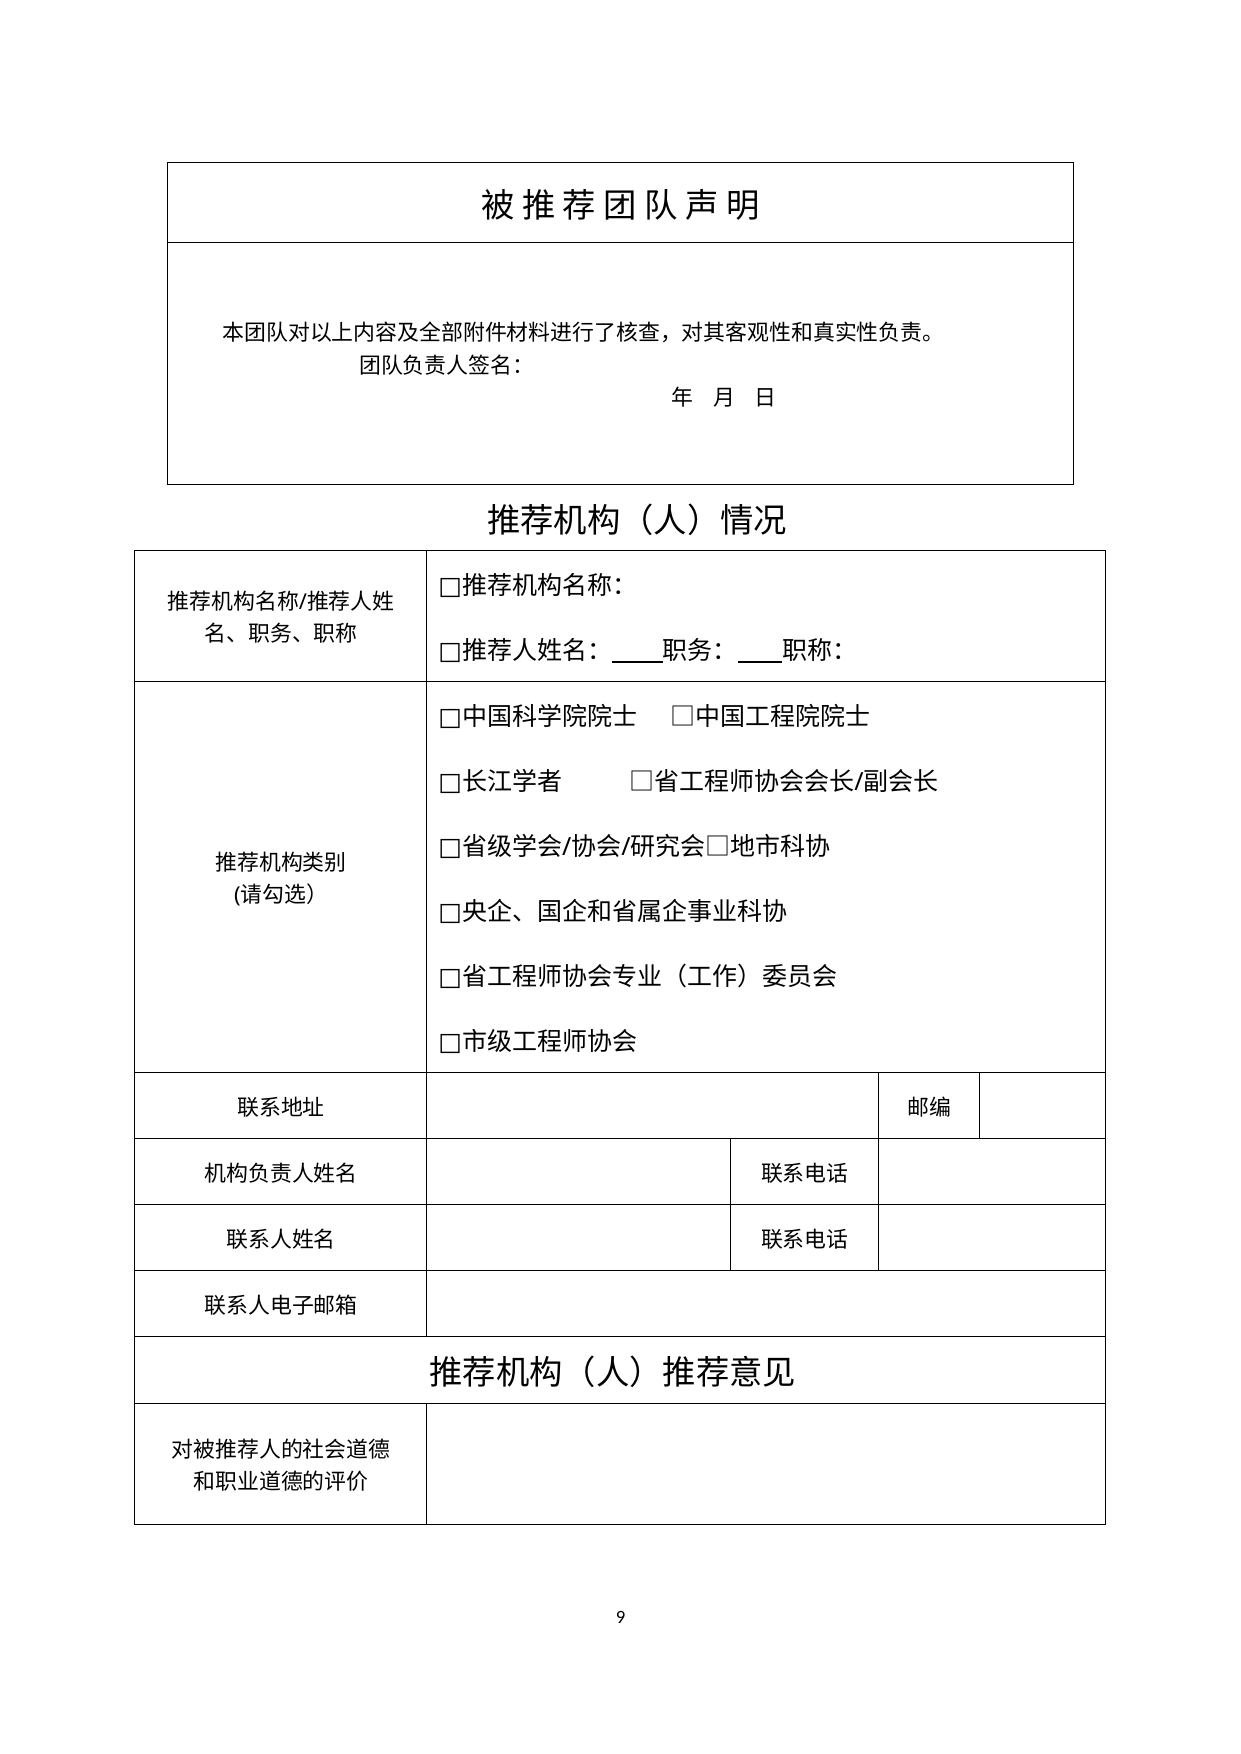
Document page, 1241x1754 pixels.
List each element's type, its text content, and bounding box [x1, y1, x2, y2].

table_cell 机构负责人姓名 [135, 1139, 426, 1204]
table_cell 联系人电子邮箱 [135, 1271, 426, 1336]
table_cell 邮编 [879, 1073, 979, 1138]
table_cell 推荐机构类别 (请勾选） [135, 682, 426, 1072]
table_header 推荐机构名称/推荐人姓名、职务、职称 [135, 551, 426, 681]
table_header □推荐机构名称： □推荐人姓名： 职务： 职称： [427, 551, 1105, 681]
table_cell [427, 1404, 1105, 1524]
table_cell □中国科学院院士 □中国工程院院士 □长江学者 □省工程师协会会长/副会长 □省级学会/协会/研究会□地市科协 □央企、国企和省属企事业科协 □省工程师协会专业（工作）委员会 □市级工程师协会 [427, 682, 1105, 1072]
table_cell 联系电话 [731, 1205, 878, 1270]
table_cell 本团队对以上内容及全部附件材料进行了核查，对其客观性和真实性负责。 团队负责人签名： 年 月 日 [168, 243, 1073, 484]
table_cell [879, 1139, 1105, 1204]
table_cell [980, 1073, 1105, 1138]
table_cell 联系电话 [731, 1139, 878, 1204]
table_cell [427, 1073, 878, 1138]
table_cell 对被推荐人的社会道德 和职业道德的评价 [135, 1404, 426, 1524]
table_cell 联系地址 [135, 1073, 426, 1138]
table_cell 推荐机构（人）推荐意见 [135, 1337, 1105, 1403]
table_cell [879, 1205, 1105, 1270]
table_cell [427, 1271, 1105, 1336]
table_cell 联系人姓名 [135, 1205, 426, 1270]
table_cell 被 推 荐 团 队 声 明 [168, 163, 1073, 242]
table_cell [427, 1139, 730, 1204]
text 推荐机构（人）情况 [148, 485, 1093, 550]
table_cell [427, 1205, 730, 1270]
